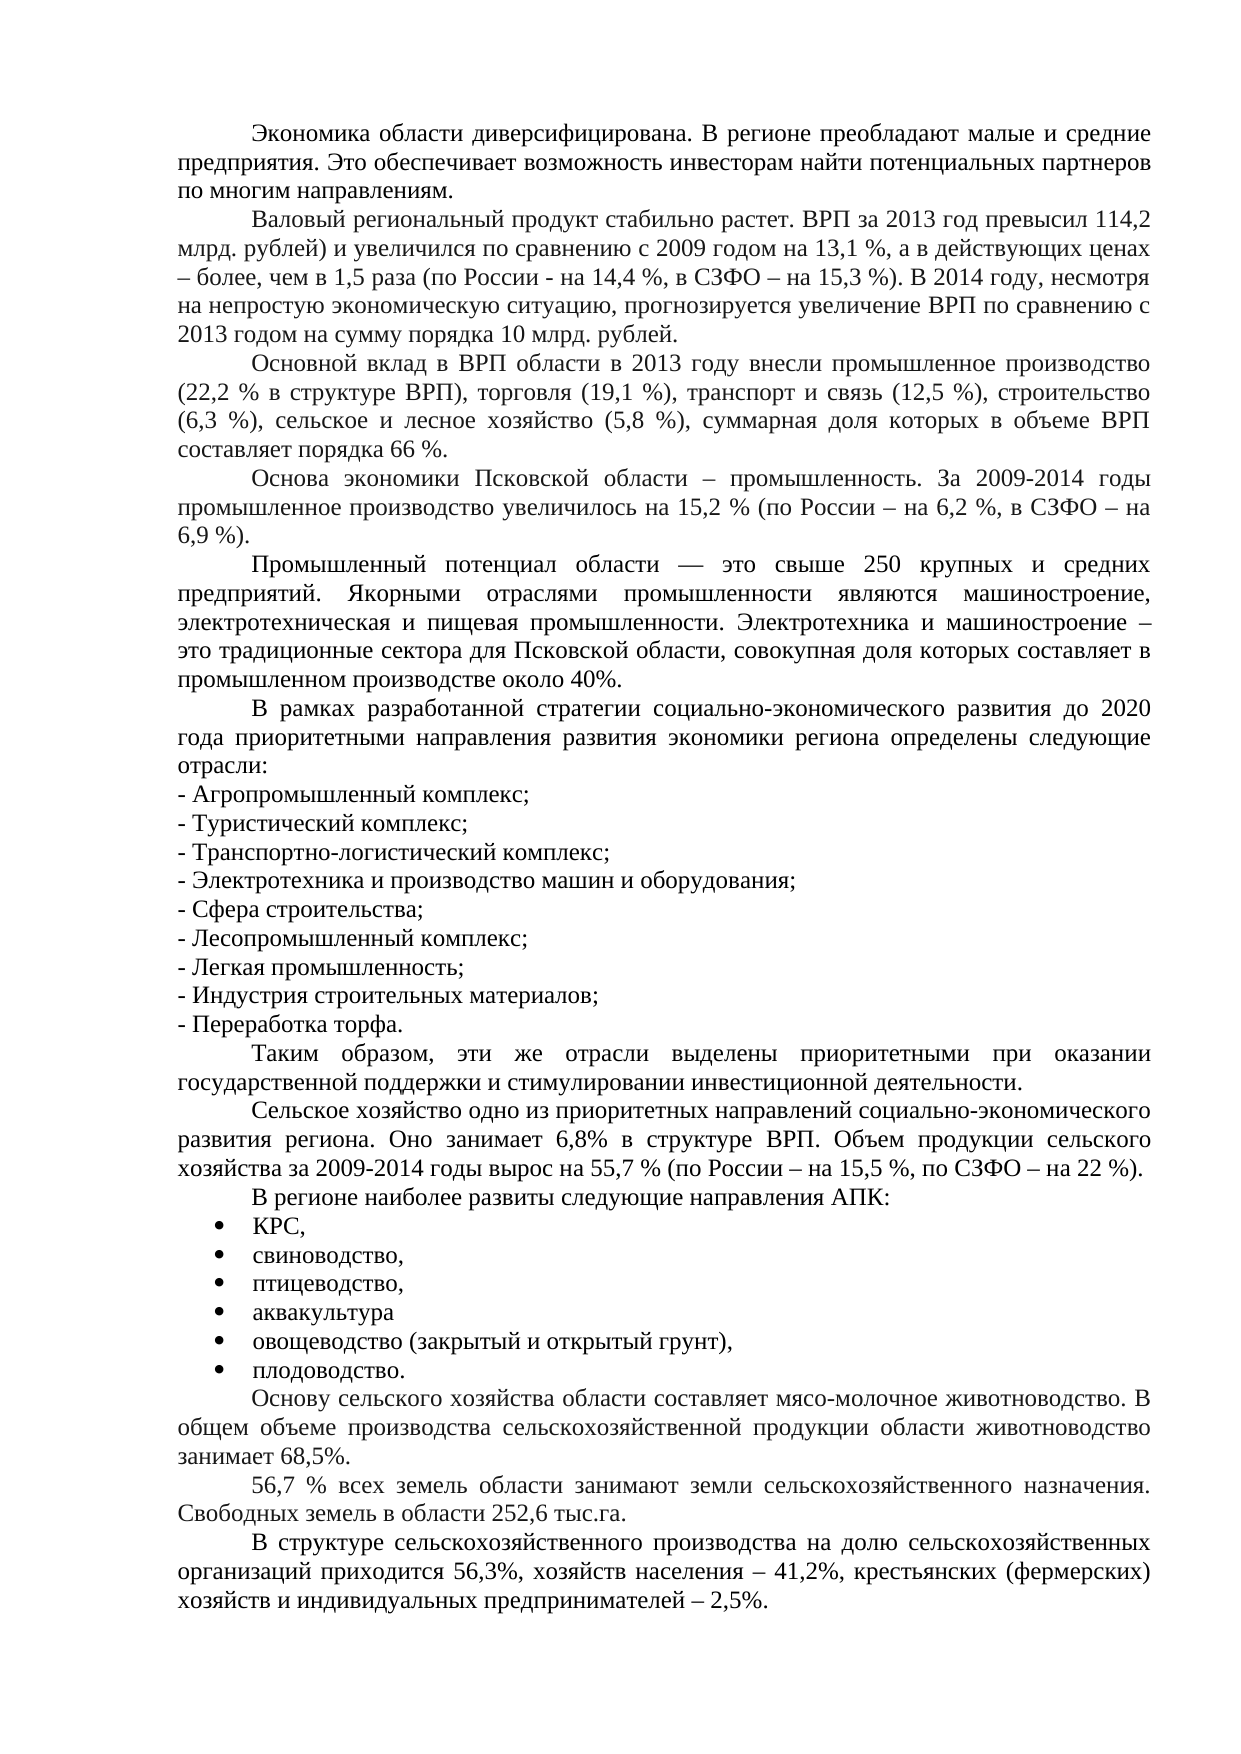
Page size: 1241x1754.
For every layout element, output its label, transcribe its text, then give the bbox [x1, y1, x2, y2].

text - Легкая промышленность; [177, 952, 1152, 981]
text - Сфера строительства; [177, 894, 1152, 923]
text Экономика области диверсифицирована. В регионе преобладают малые и средние предприятия. Это обеспечивает возможность инвесторам найти потенциальных партнеров по многим направлениям. [177, 118, 1152, 204]
text Валовый региональный продукт стабильно растет. ВРП за 2013 год превысил 114,2 млрд. рублей) и увеличился по сравнению с 2009 годом на 13,1 %, а в действующих ценах – более, чем в 1,5 раза (по России - на 14,4 %, в СЗФО – на 15,3 %). В 2014 году, несмотря на непростую экономическую ситуацию, прогнозируется увеличение ВРП по сравнению с 2013 годом на сумму порядка 10 млрд. рублей. [177, 204, 1152, 348]
list свиноводство, [215, 1240, 1152, 1268]
list КРС, [215, 1211, 1152, 1240]
list овощеводство (закрытый и открытый грунт), [215, 1326, 1152, 1355]
text Основу сельского хозяйства области составляет мясо-молочное животноводство. В общем объеме производства сельскохозяйственной продукции области животноводство занимает 68,5%. [177, 1383, 1152, 1470]
list птицеводство, [215, 1268, 1152, 1297]
text - Транспортно-логистический комплекс; [177, 837, 1152, 866]
text - Лесопромышленный комплекс; [177, 923, 1152, 952]
text - Агропромышленный комплекс; [177, 779, 1152, 808]
text Промышленный потенциал области — это свыше 250 крупных и средних предприятий. Якорными отраслями промышленности являются машиностроение, электротехническая и пищевая промышленности. Электротехника и машиностроение – это традиционные сектора для Псковской области, совокупная доля которых составляет в промышленном производстве около 40%. [177, 549, 1152, 693]
text Таким образом, эти же отрасли выделены приоритетными при оказании государственной поддержки и стимулировании инвестиционной деятельности. [177, 1038, 1152, 1096]
text Сельское хозяйство одно из приоритетных направлений социально-экономического развития региона. Оно занимает 6,8% в структуре ВРП. Объем продукции сельского хозяйства за 2009-2014 годы вырос на 55,7 % (по России – на 15,5 %, по СЗФО – на 22 %). [177, 1096, 1152, 1182]
text Основа экономики Псковской области – промышленность. За 2009-2014 годы промышленное производство увеличилось на 15,2 % (по России – на 6,2 %, в СЗФО – на 6,9 %). [177, 463, 1152, 549]
text 56,7 % всех земель области занимают земли сельскохозяйственного назначения. Свободных земель в области 252,6 тыс.га. [177, 1470, 1152, 1527]
text - Туристический комплекс; [177, 808, 1152, 837]
list плодоводство. [215, 1355, 1152, 1383]
text В регионе наиболее развиты следующие направления АПК: [177, 1182, 1152, 1211]
text Основной вклад в ВРП области в 2013 году внесли промышленное производство (22,2 % в структуре ВРП), торговля (19,1 %), транспорт и связь (12,5 %), строительство (6,3 %), сельское и лесное хозяйство (5,8 %), суммарная доля которых в объеме ВРП составляет порядка 66 %. [177, 348, 1152, 463]
text - Индустрия строительных материалов; [177, 981, 1152, 1009]
list аквакультура [215, 1297, 1152, 1326]
text В рамках разработанной стратегии социально-экономического развития до 2020 года приоритетными направления развития экономики региона определены следующие отрасли: [177, 693, 1152, 779]
text - Переработка торфа. [177, 1009, 1152, 1038]
text - Электротехника и производство машин и оборудования; [177, 866, 1152, 894]
text В структуре сельскохозяйственного производства на долю сельскохозяйственных организаций приходится 56,3%, хозяйств населения – 41,2%, крестьянских (фермерских) хозяйств и индивидуальных предпринимателей – 2,5%. [177, 1527, 1152, 1613]
